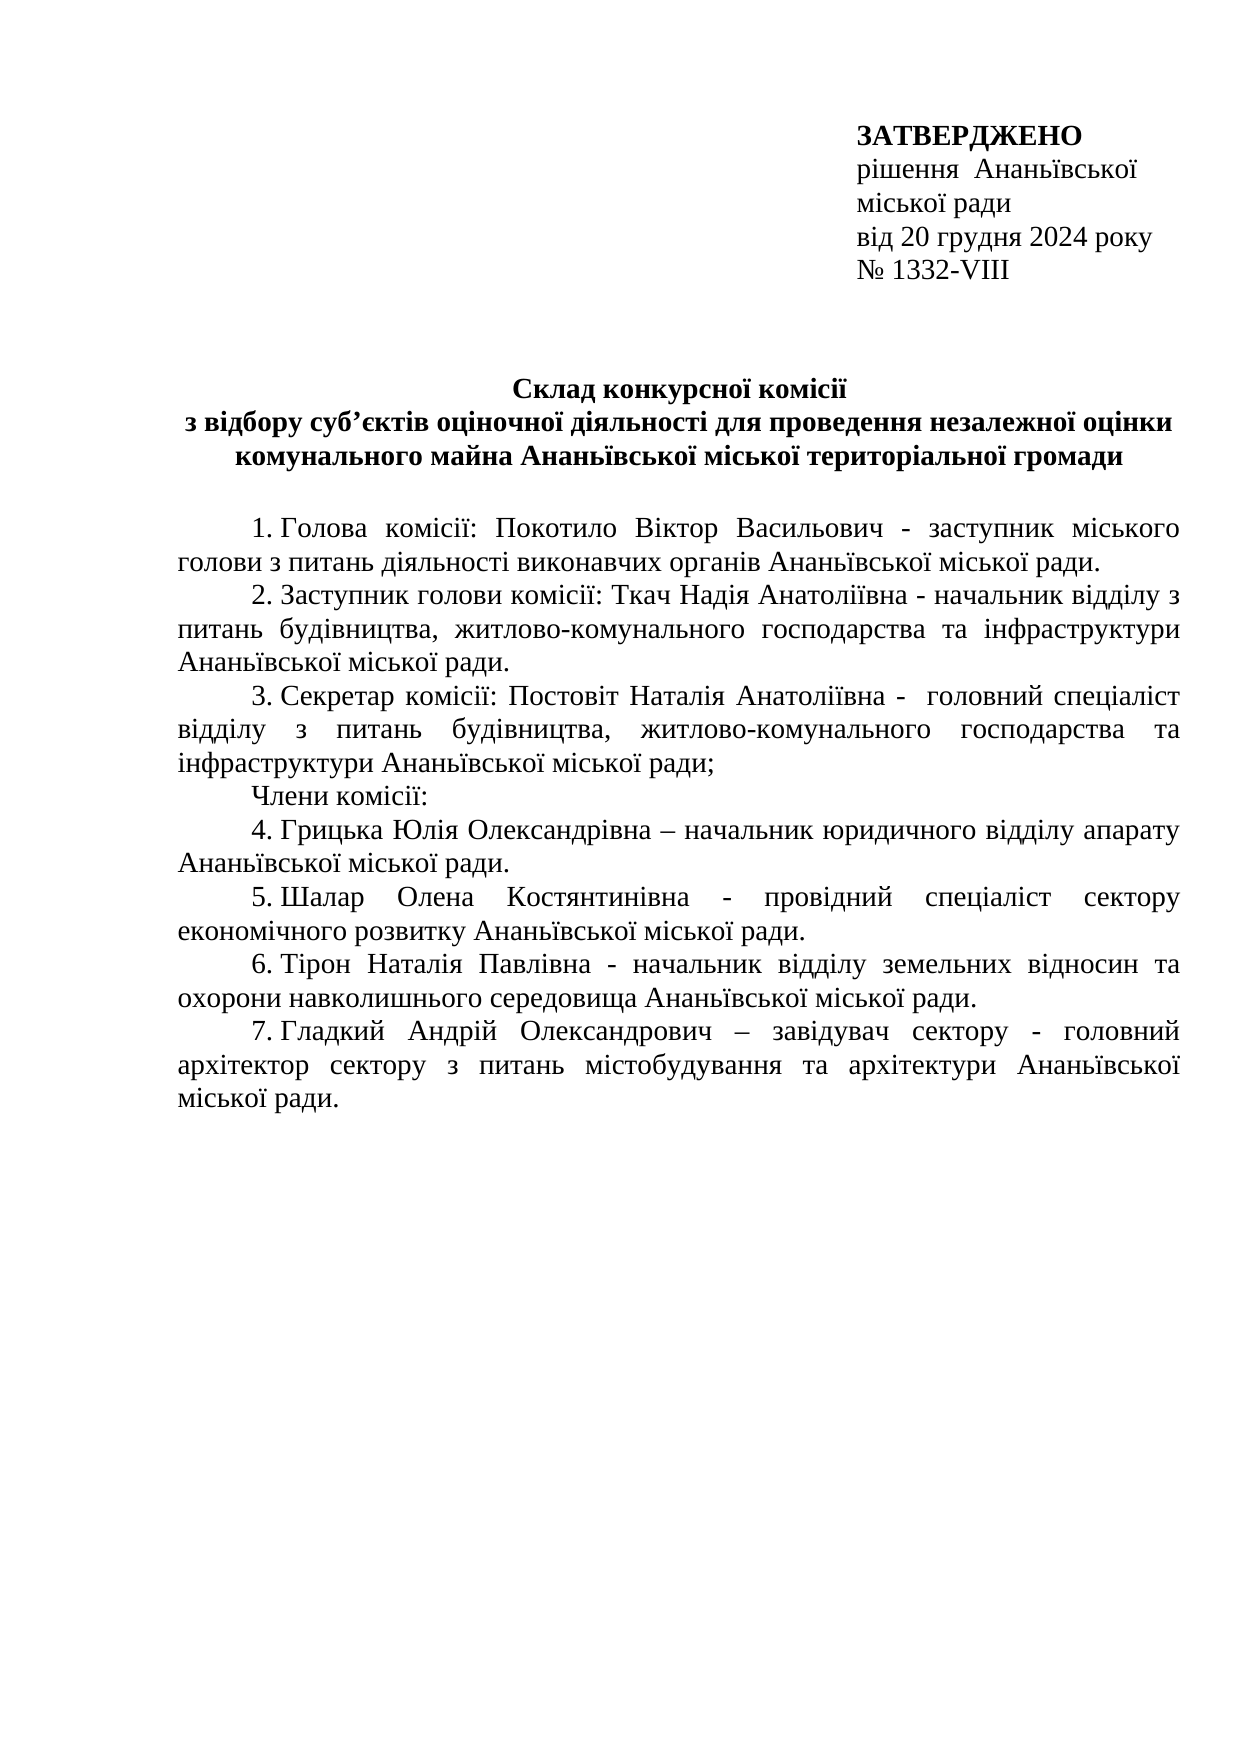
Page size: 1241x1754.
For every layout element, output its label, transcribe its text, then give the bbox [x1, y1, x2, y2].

text 3. Секретар комісії: Постовіт Наталія Анатоліївна - головний спеціаліст відділу з питань будівництва, житлово-комунального господарства та інфраструктури Ананьївської міської ради; [177, 678, 1181, 778]
text 6. Тірон Наталія Павлівна - начальник відділу земельних відносин та охорони навколишнього середовища Ананьївської міської ради. [177, 946, 1181, 1013]
text 4. Грицька Юлія Олександрівна – начальник юридичного відділу апарату Ананьївської міської ради. [177, 812, 1181, 879]
text рішення Ананьївської [856, 152, 1181, 185]
text № 1332-VІІІ [856, 252, 1181, 286]
text 2. Заступник голови комісії: Ткач Надія Анатоліївна - начальник відділу з питань будівництва, житлово-комунального господарства та інфраструктури Ананьївської міської ради. [177, 577, 1181, 678]
text Члени комісії: [177, 778, 1181, 812]
text міської ради [856, 185, 1181, 219]
text 5. Шалар Олена Костянтинівна - провідний спеціаліст сектору економічного розвитку Ананьївської міської ради. [177, 879, 1181, 946]
text 1. Голова комісії: Покотило Віктор Васильович - заступник міського голови з питань діяльності виконавчих органів Ананьївської міської ради. [177, 510, 1181, 577]
text Склад конкурсної комісії [177, 371, 1181, 404]
text 7. Гладкий Андрій Олександрович – завідувач сектору - головний архітектор сектору з питань містобудування та архітектури Ананьївської міської ради. [177, 1013, 1181, 1114]
text ЗАТВЕРДЖЕНО [856, 118, 1181, 152]
text від 20 грудня 2024 року [856, 219, 1181, 252]
text з відбору суб’єктів оціночної діяльності для проведення незалежної оцінки комунального майна Ананьївської міської територіальної громади [177, 404, 1181, 472]
